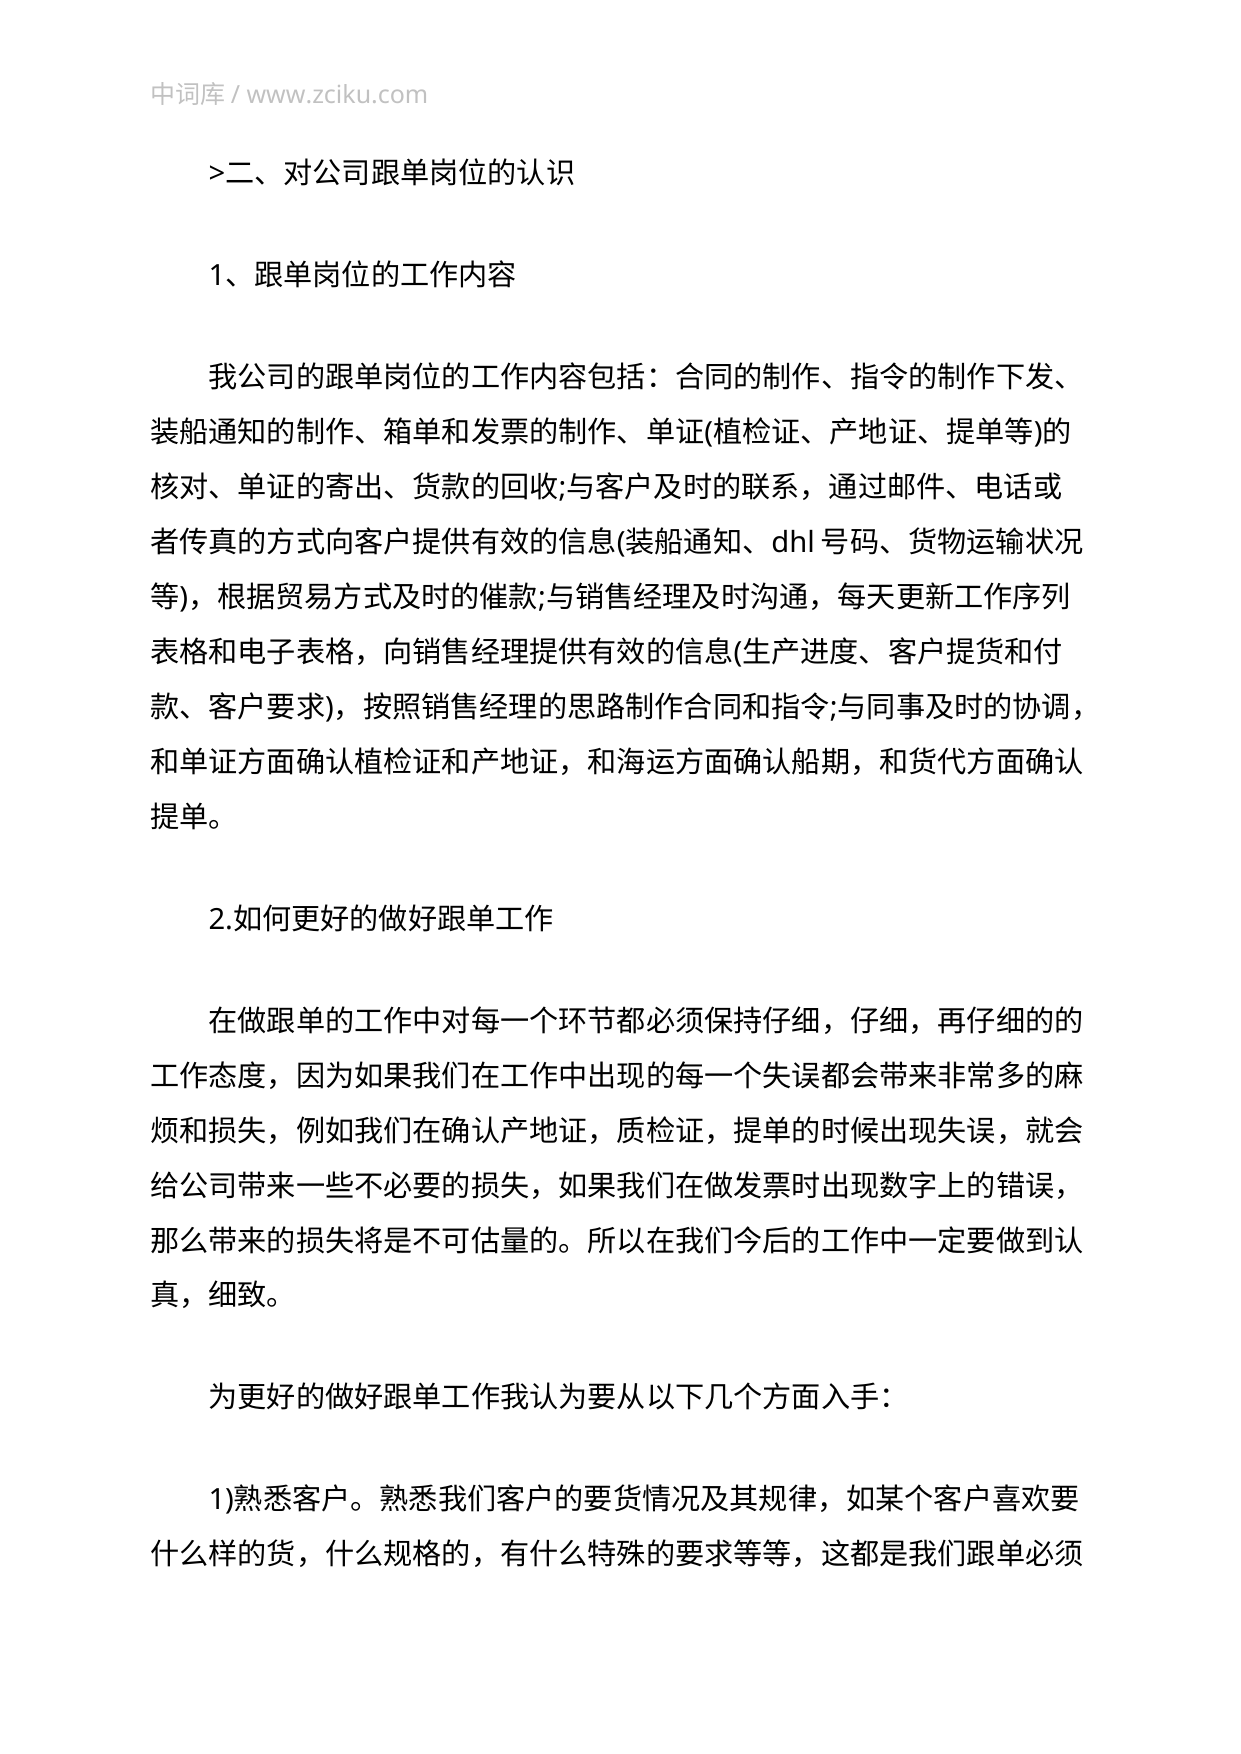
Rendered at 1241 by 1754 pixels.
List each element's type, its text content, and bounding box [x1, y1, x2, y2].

text 在做跟单的工作中对每一个环节都必须保持仔细，仔细，再仔细的的工作态度，因为如果我们在工作中出现的每一个失误都会带来非常多的麻烦和损失，例如我们在确认产地证，质检证，提单的时候出现失误，就会给公司带来一些不必要的损失，如果我们在做发票时出现数字上的错误，那么带来的损失将是不可估量的。所以在我们今后的工作中一定要做到认真，细致。 [150, 997, 1090, 1314]
text 1、跟单岗位的工作内容 [150, 252, 1090, 294]
text 我公司的跟单岗位的工作内容包括：合同的制作、指令的制作下发、装船通知的制作、箱单和发票的制作、单证(植检证、产地证、提单等)的核对、单证的寄出、货款的回收;与客户及时的联系，通过邮件、电话或者传真的方式向客户提供有效的信息(装船通知、dhl号码、货物运输状况等)，根据贸易方式及时的催款;与销售经理及时沟通，每天更新工作序列表格和电子表格，向销售经理提供有效的信息(生产进度、客户提货和付款、客户要求)，按照销售经理的思路制作合同和指令;与同事及时的协调，和单证方面确认植检证和产地证，和海运方面确认船期，和货代方面确认提单。 [150, 354, 1090, 836]
text >二、对公司跟单岗位的认识 [150, 150, 1090, 192]
text 为更好的做好跟单工作我认为要从以下几个方面入手： [150, 1374, 1090, 1416]
text 2.如何更好的做好跟单工作 [150, 896, 1090, 938]
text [150, 1476, 1090, 1573]
